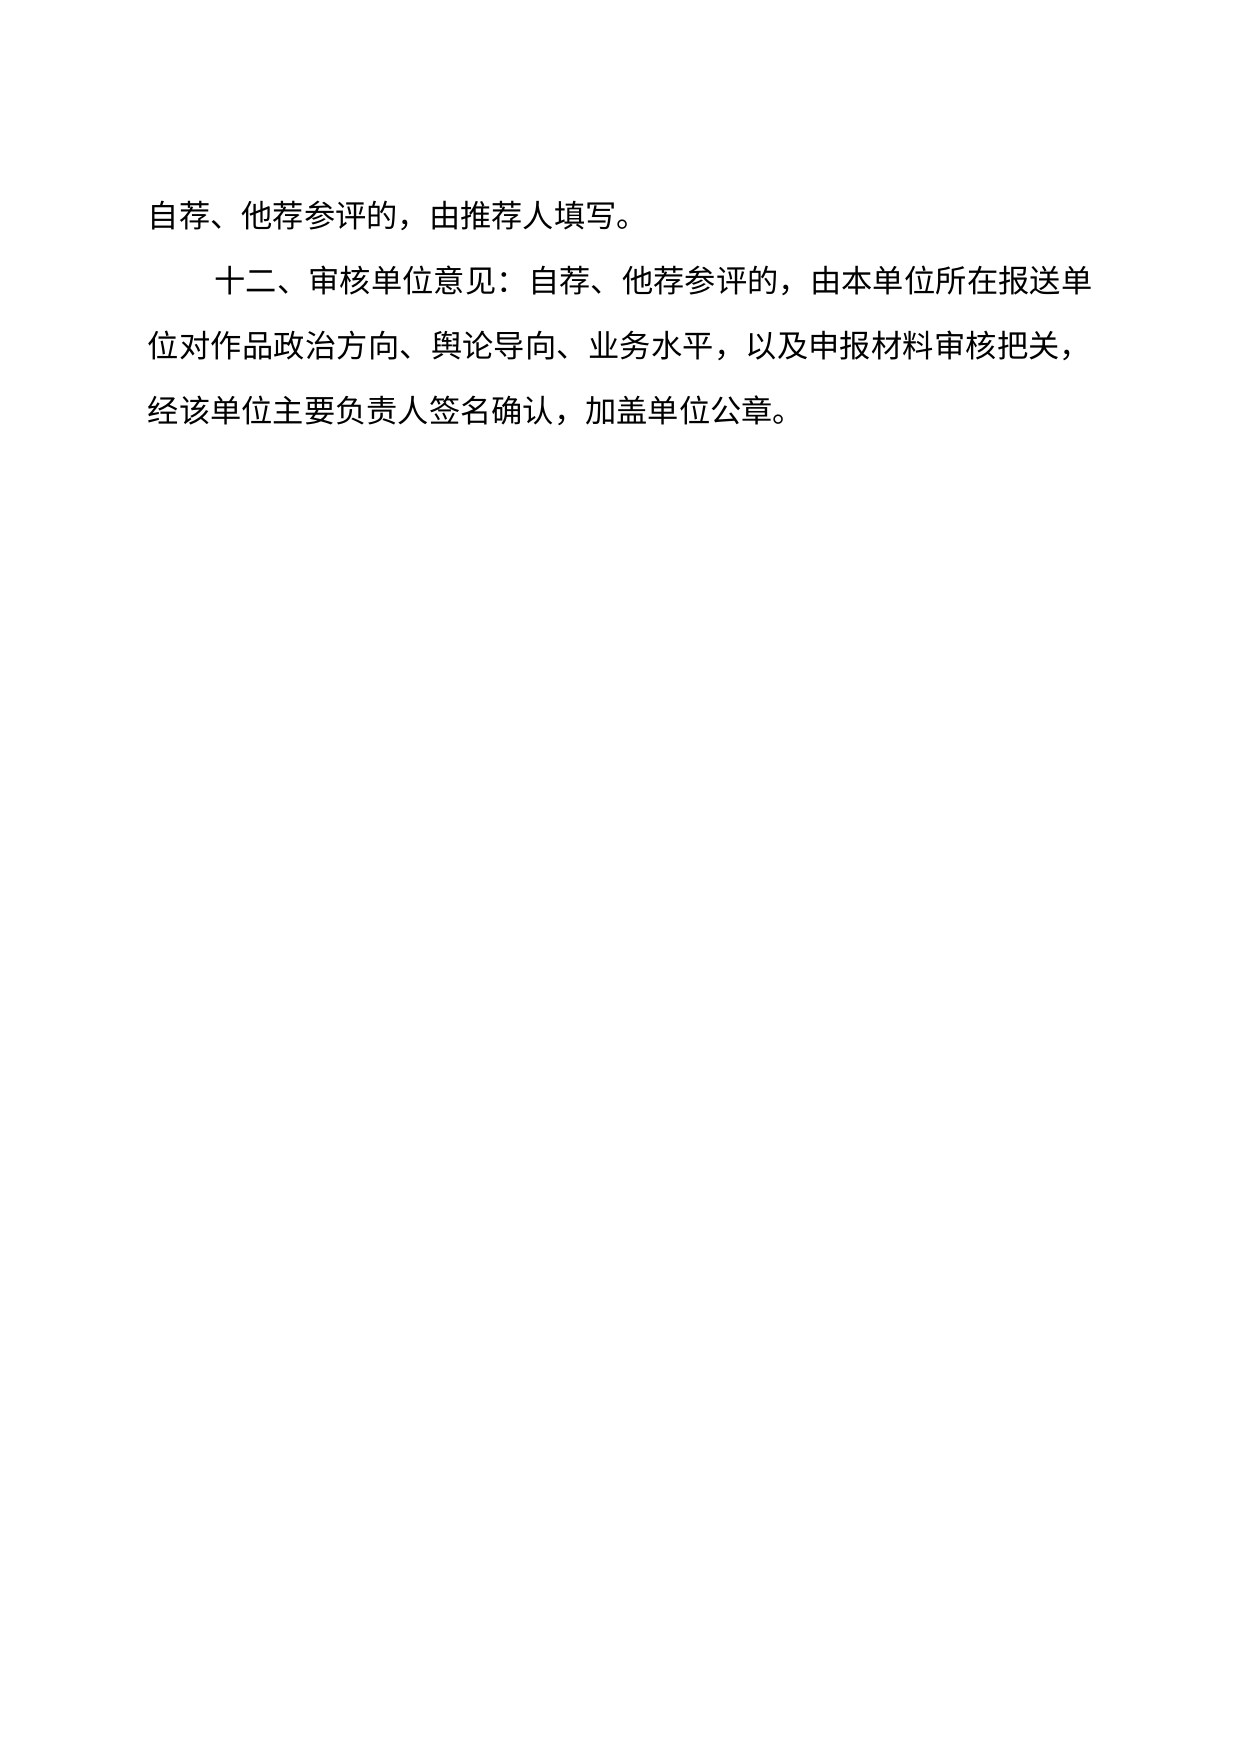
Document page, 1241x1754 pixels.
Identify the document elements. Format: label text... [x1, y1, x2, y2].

text 十二、审核单位意见：自荐、他荐参评的，由本单位所在报送单位对作品政治方向、舆论导向、业务水平，以及申报材料审核把关，经该单位主要负责人签名确认，加盖单位公章。 [148, 246, 1092, 441]
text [148, 181, 1092, 246]
